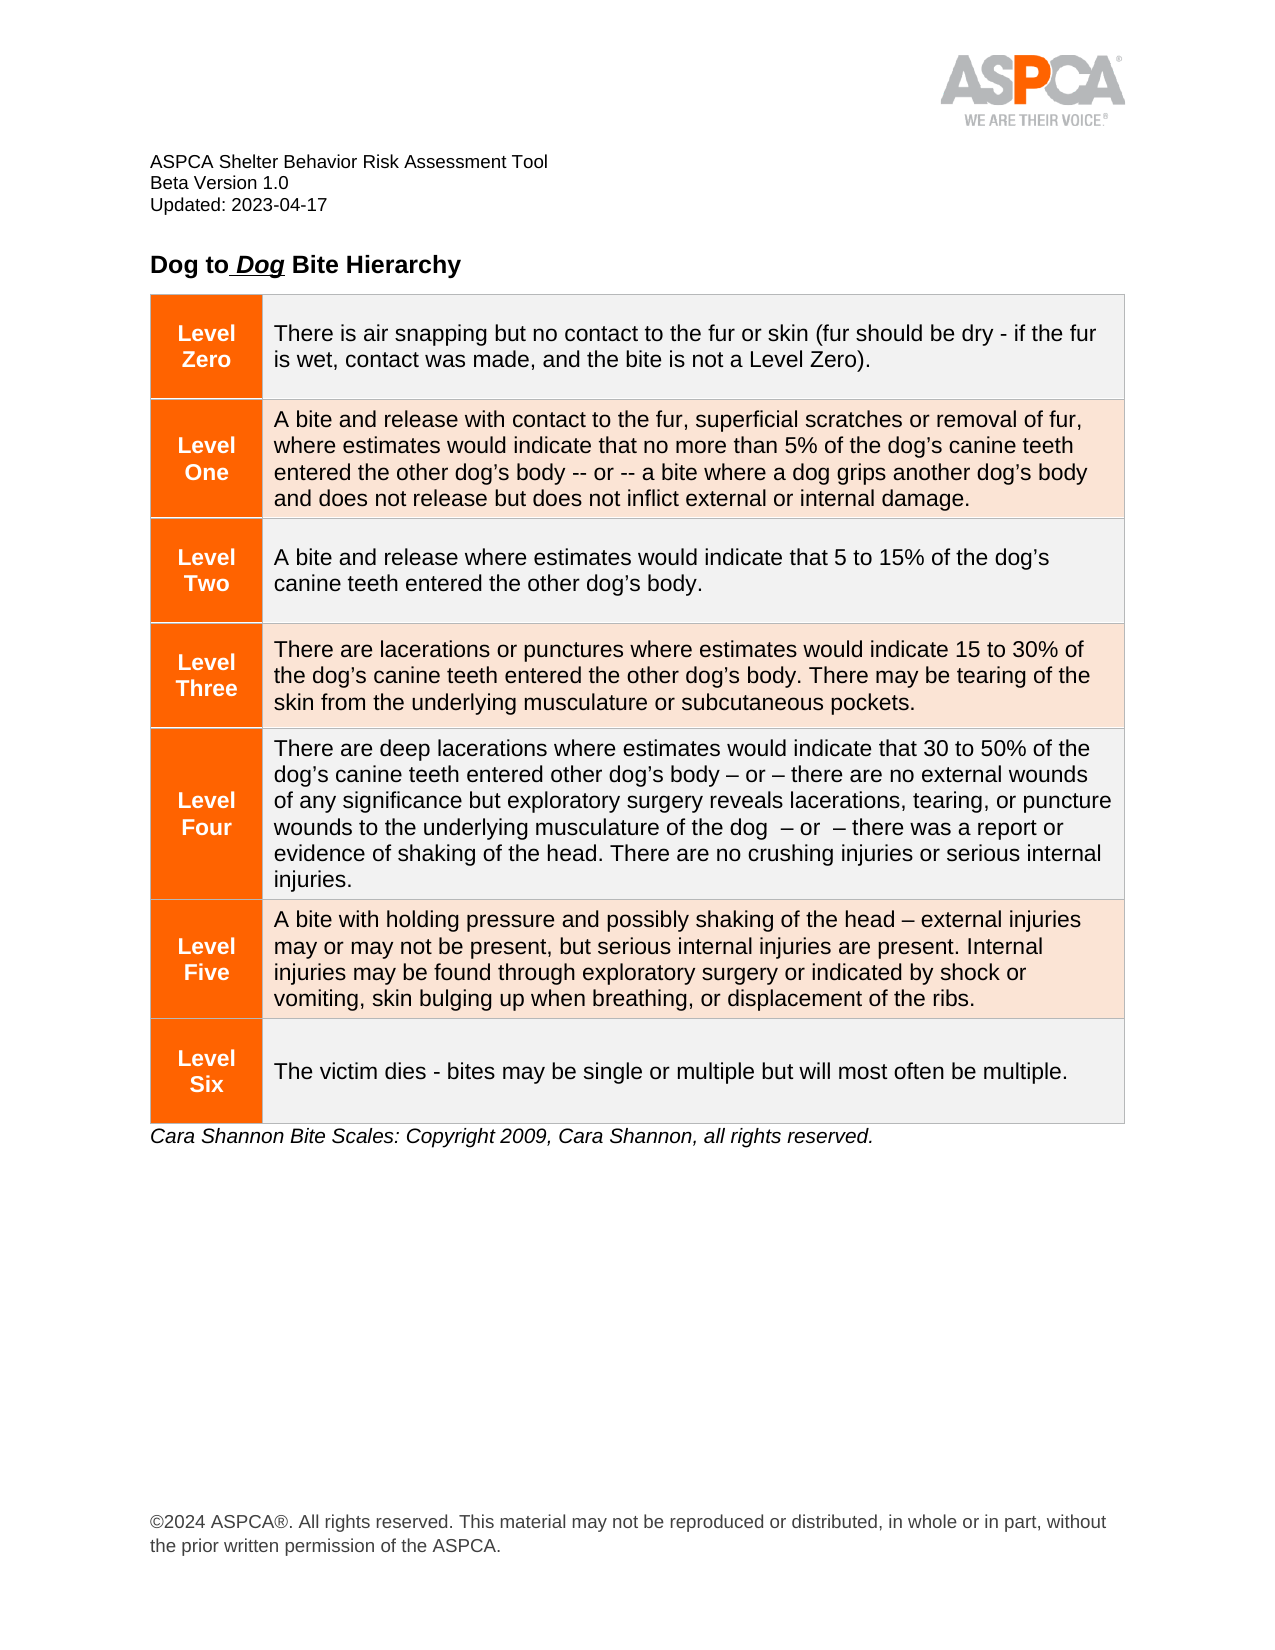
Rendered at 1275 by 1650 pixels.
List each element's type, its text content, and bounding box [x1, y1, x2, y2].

picture [940, 55, 1125, 126]
table_header There is air snapping but no contact to the fur or skin (fur should be dry - if the fur is wet, contact was made, and the bite is not a Level Zero). [263, 295, 1124, 398]
text Cara Shannon Bite Scales: Copyright 2009, Cara Shannon, all rights reserved. [150, 1124, 1125, 1148]
subtitle Dog to Dog Bite Hierarchy [150, 250, 1125, 279]
table_cell Level Three [151, 624, 262, 727]
table_cell A bite and release where estimates would indicate that 5 to 15% of the dog’s canine teeth entered the other dog’s body. [263, 519, 1124, 622]
table_header Level Zero [151, 295, 262, 398]
table_cell The victim dies - bites may be single or multiple but will most often be multiple. [263, 1019, 1124, 1123]
table_cell Level One [151, 400, 262, 517]
table_cell There are deep lacerations where estimates would indicate that 30 to 50% of the dog’s canine teeth entered other dog’s body – or – there are no external wounds of any significance but exploratory surgery reveals lacerations, tearing, or puncture wounds to the underlying musculature of the dog – or – there was a report or evidence of shaking of the head. There are no crushing injuries or serious internal injuries. [263, 729, 1124, 899]
table_cell A bite with holding pressure and possibly shaking of the head – external injuries may or may not be present, but serious internal injuries are present. Internal injuries may be found through exploratory surgery or indicated by shock or vomiting, skin bulging up when breathing, or displacement of the ribs. [263, 900, 1124, 1018]
table_cell There are lacerations or punctures where estimates would indicate 15 to 30% of the dog’s canine teeth entered the other dog’s body. There may be tearing of the skin from the underlying musculature or subcutaneous pockets. [263, 624, 1124, 727]
table_cell A bite and release with contact to the fur, superficial scratches or removal of fur, where estimates would indicate that no more than 5% of the dog’s canine teeth entered the other dog’s body -- or -- a bite where a dog grips another dog’s body and does not release but does not inflict external or internal damage. [263, 400, 1124, 517]
table_cell Level Six [151, 1019, 262, 1123]
table_cell Level Two [151, 519, 262, 622]
table_cell Level Five [151, 900, 262, 1018]
table_cell Level Four [151, 729, 262, 899]
